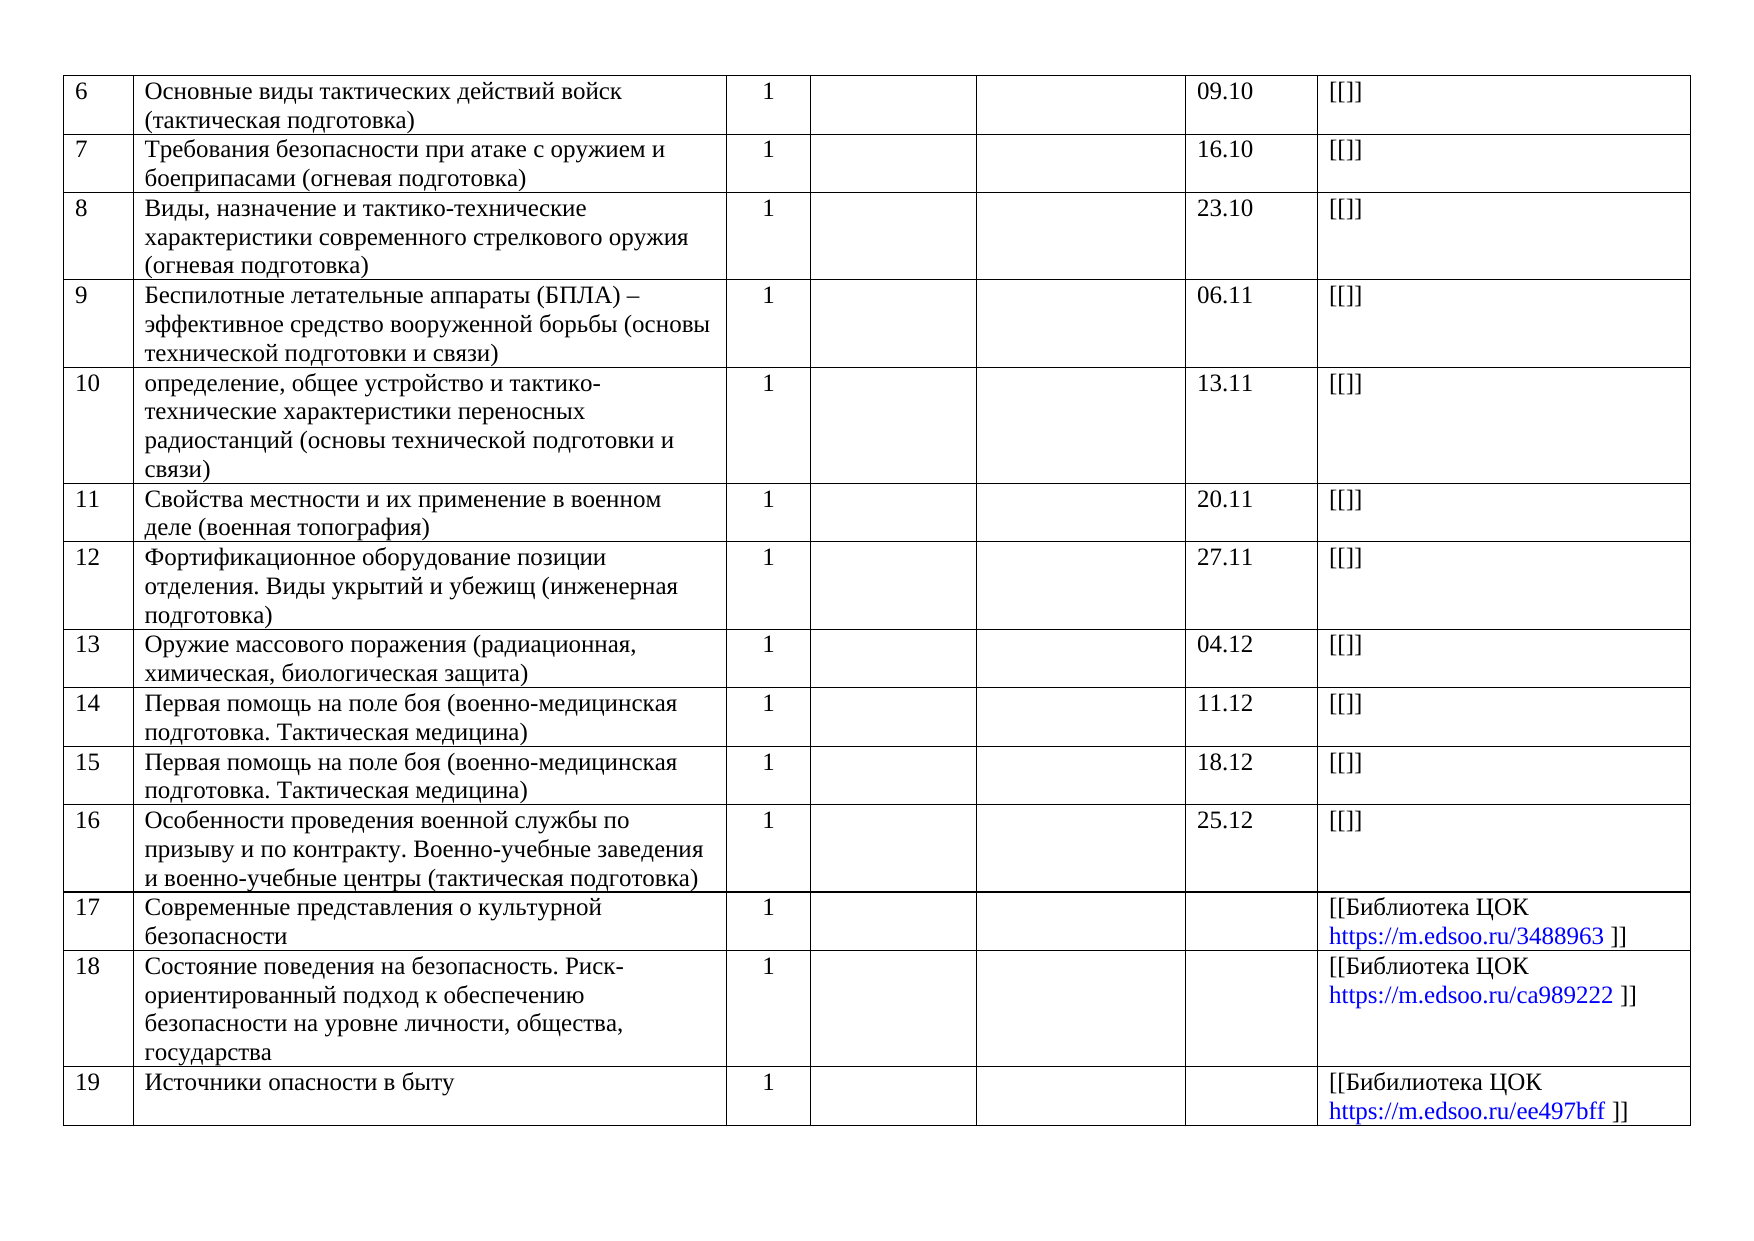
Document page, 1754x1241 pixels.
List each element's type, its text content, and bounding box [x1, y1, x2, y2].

table_cell 04.12 [1186, 630, 1317, 687]
table_cell Современные представления о культурной безопасности [134, 893, 726, 950]
table_cell 1 [727, 135, 810, 192]
table_cell Особенности проведения военной службы по призыву и по контракту. Военно-учебные заведения и военно-учебные центры (тактическая подготовка) [134, 805, 726, 891]
table_cell 14 [64, 688, 133, 746]
table_cell 1 [727, 1067, 810, 1124]
table_cell [811, 280, 976, 367]
table_cell [811, 484, 976, 541]
table_cell Оружие массового поражения (радиационная, химическая, биологическая защита) [134, 630, 726, 687]
table_cell 23.10 [1186, 193, 1317, 279]
table_cell определение, общее устройство и тактико-технические характеристики переносных радиостанций (основы технической подготовки и связи) [134, 368, 726, 483]
table_cell 19 [64, 1067, 133, 1124]
table_cell [977, 630, 1185, 687]
table_cell [[]] [1318, 688, 1690, 746]
table_cell 9 [64, 280, 133, 367]
table_cell [1186, 1067, 1317, 1124]
table_cell 27.11 [1186, 542, 1317, 628]
table_cell Основные виды тактических действий войск (тактическая подготовка) [134, 76, 726, 133]
table_cell 1 [727, 484, 810, 541]
table_cell 1 [727, 688, 810, 746]
table_cell [[]] [1318, 368, 1690, 483]
table_cell [811, 135, 976, 192]
table_cell [[]] [1318, 484, 1690, 541]
table_cell Требования безопасности при атаке с оружием и боеприпасами (огневая подготовка) [134, 135, 726, 192]
table_cell Виды, назначение и тактико-технические характеристики современного стрелкового оружия (огневая подготовка) [134, 193, 726, 279]
table_cell [811, 76, 976, 133]
table_cell [811, 368, 976, 483]
table_cell 1 [727, 76, 810, 133]
table_cell [977, 542, 1185, 628]
table_cell 10 [64, 368, 133, 483]
table_cell [977, 1067, 1185, 1124]
table_cell 7 [64, 135, 133, 192]
table_cell 20.11 [1186, 484, 1317, 541]
table_cell [[]] [1318, 805, 1690, 891]
table_cell 09.10 [1186, 76, 1317, 133]
table_cell [811, 193, 976, 279]
table_cell 1 [727, 805, 810, 891]
table_cell Источники опасности в быту [134, 1067, 726, 1124]
table_cell [811, 747, 976, 804]
table_cell [977, 805, 1185, 891]
table_cell [[Библиотека ЦОК https://m.edsoo.ru/3488963 ]] [1318, 893, 1690, 950]
table_cell [977, 688, 1185, 746]
table_cell [[]] [1318, 135, 1690, 192]
table_cell [977, 280, 1185, 367]
table_cell [811, 893, 976, 950]
table_cell 06.11 [1186, 280, 1317, 367]
table_cell 11.12 [1186, 688, 1317, 746]
table_cell 1 [727, 368, 810, 483]
table_cell [977, 368, 1185, 483]
table_cell Первая помощь на поле боя (военно-медицинская подготовка. Тактическая медицина) [134, 747, 726, 804]
table_cell 1 [727, 542, 810, 628]
table_cell Фортификационное оборудование позиции отделения. Виды укрытий и убежищ (инженерная подготовка) [134, 542, 726, 628]
table_cell [[Бибилиотека ЦОК https://m.edsoo.ru/ee497bff ]] [1318, 1067, 1690, 1124]
table_cell 13.11 [1186, 368, 1317, 483]
table_cell Состояние поведения на безопасность. Риск-ориентированный подход к обеспечению безопасности на уровне личности, общества, государства [134, 951, 726, 1066]
table_cell Свойства местности и их применение в военном деле (военная топография) [134, 484, 726, 541]
table_cell 8 [64, 193, 133, 279]
table_cell 18 [64, 951, 133, 1066]
table_cell 1 [727, 893, 810, 950]
table_cell 1 [727, 630, 810, 687]
table_cell 16 [64, 805, 133, 891]
table_cell [[]] [1318, 76, 1690, 133]
table_cell [[]] [1318, 747, 1690, 804]
table_cell [977, 893, 1185, 950]
table_cell 1 [727, 280, 810, 367]
table_cell [977, 193, 1185, 279]
table_cell 13 [64, 630, 133, 687]
table_cell 1 [727, 193, 810, 279]
table_cell [977, 76, 1185, 133]
table_cell [977, 951, 1185, 1066]
table_cell 15 [64, 747, 133, 804]
table_cell 18.12 [1186, 747, 1317, 804]
table_cell [811, 951, 976, 1066]
table_cell 17 [64, 893, 133, 950]
table_cell [811, 630, 976, 687]
table_cell 16.10 [1186, 135, 1317, 192]
table_cell [811, 688, 976, 746]
table_cell [[]] [1318, 630, 1690, 687]
table_cell 25.12 [1186, 805, 1317, 891]
table_cell [[]] [1318, 542, 1690, 628]
table_cell [811, 1067, 976, 1124]
table_cell Первая помощь на поле боя (военно-медицинская подготовка. Тактическая медицина) [134, 688, 726, 746]
table_cell [1186, 951, 1317, 1066]
table_cell Беспилотные летательные аппараты (БПЛА) – эффективное средство вооруженной борьбы (основы технической подготовки и связи) [134, 280, 726, 367]
table_cell 1 [727, 951, 810, 1066]
table_cell [977, 135, 1185, 192]
table_cell [1186, 893, 1317, 950]
table_cell 1 [727, 747, 810, 804]
table_cell [[]] [1318, 280, 1690, 367]
table_cell 11 [64, 484, 133, 541]
table_cell [[Библиотека ЦОК https://m.edsoo.ru/ca989222 ]] [1318, 951, 1690, 1066]
table_cell 6 [64, 76, 133, 133]
table_cell [977, 484, 1185, 541]
table_cell [811, 542, 976, 628]
table_cell [[]] [1318, 193, 1690, 279]
table_cell [977, 747, 1185, 804]
table_cell [811, 805, 976, 891]
table_cell 12 [64, 542, 133, 628]
